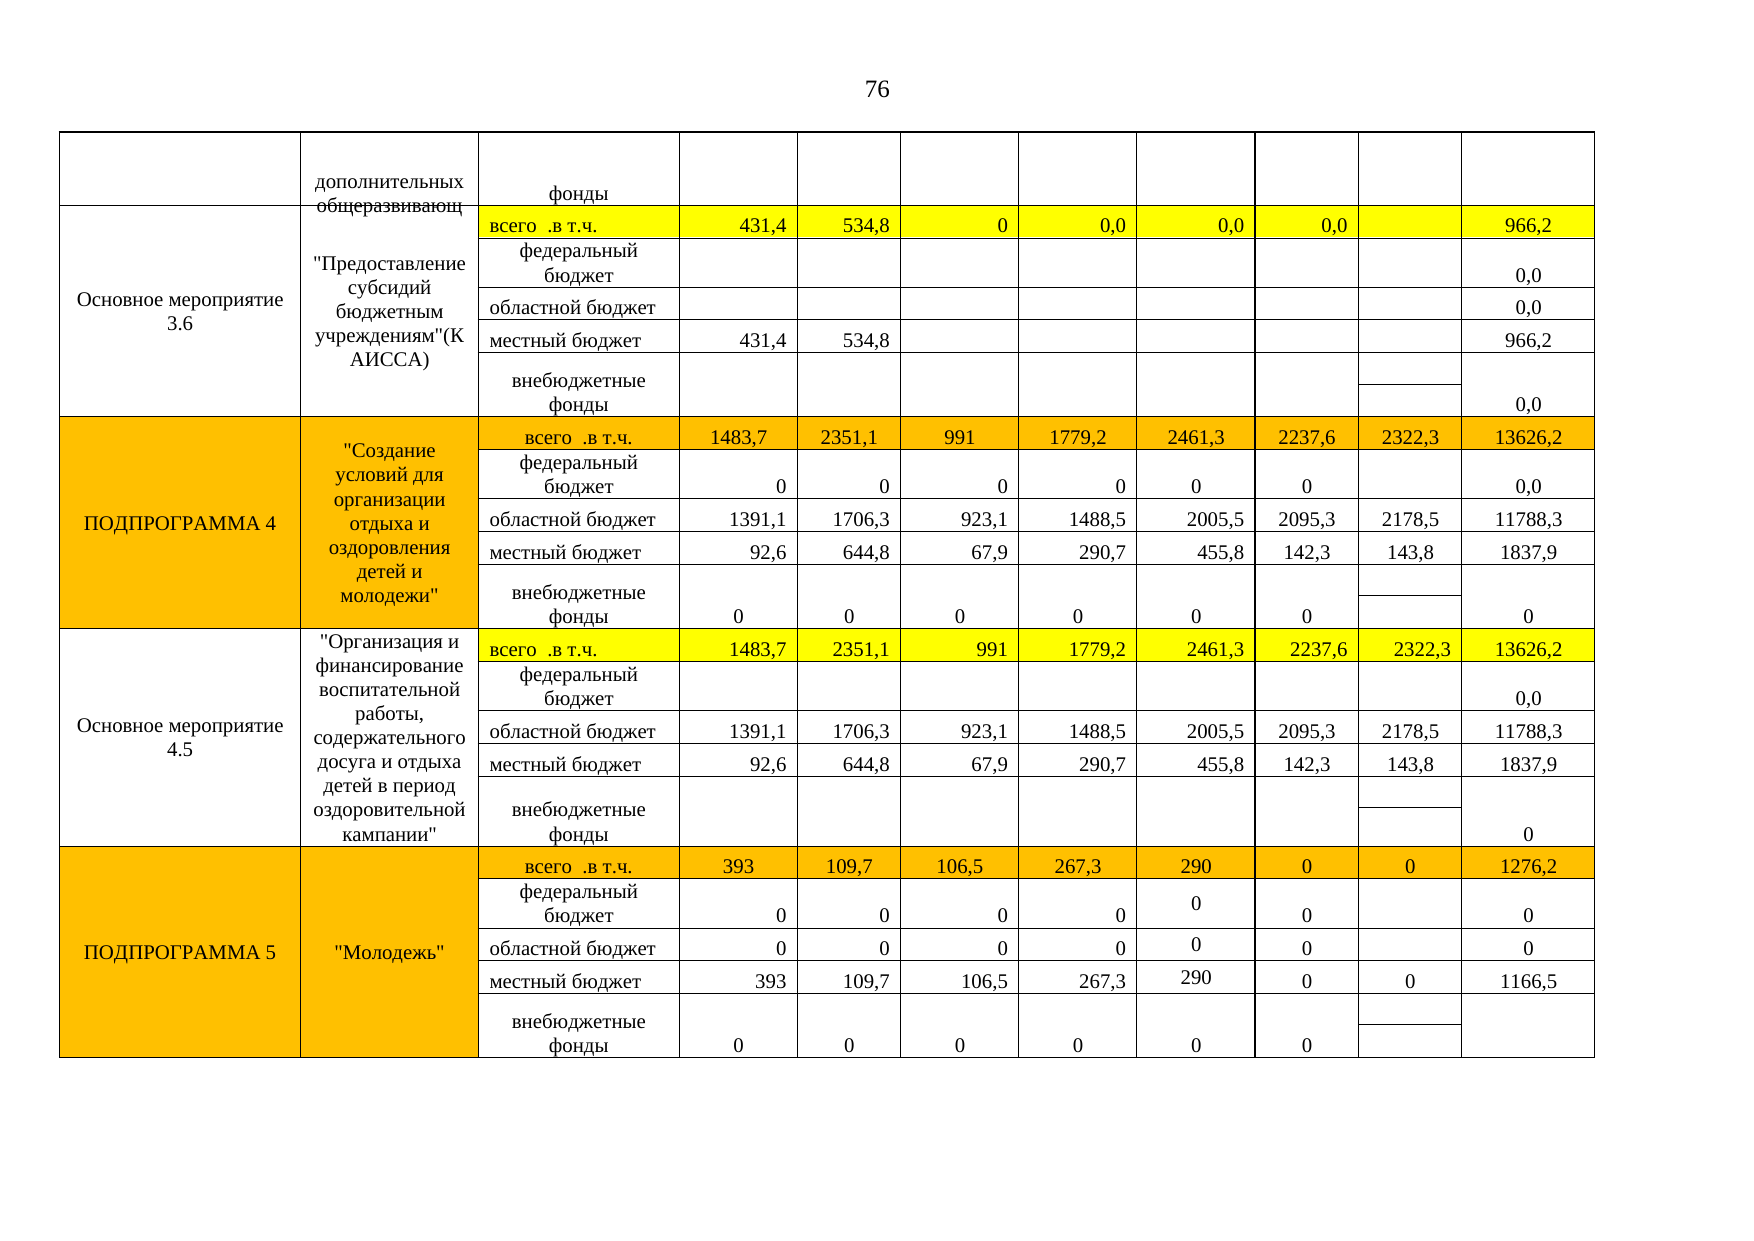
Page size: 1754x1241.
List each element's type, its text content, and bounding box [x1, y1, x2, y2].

table_cell 2461,3 [1137, 417, 1254, 449]
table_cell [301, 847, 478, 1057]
table_cell 0 [680, 565, 797, 628]
table_cell [901, 320, 1018, 352]
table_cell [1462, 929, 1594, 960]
table_cell [1019, 133, 1136, 204]
table_cell 0,0 [1137, 206, 1254, 237]
table_cell [680, 353, 797, 416]
table_cell [1256, 353, 1358, 416]
table_cell 0 [1019, 450, 1136, 498]
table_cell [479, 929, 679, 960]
table_cell 0,0 [1462, 239, 1594, 287]
table_cell 0 [1137, 565, 1254, 628]
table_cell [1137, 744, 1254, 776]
table_cell 0 [1019, 565, 1136, 628]
table_cell [1137, 288, 1254, 319]
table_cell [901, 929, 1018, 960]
table_cell [798, 662, 900, 710]
table_cell 0 [901, 565, 1018, 628]
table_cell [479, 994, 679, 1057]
table_cell [798, 239, 900, 287]
table_cell федеральный бюджет [479, 662, 679, 710]
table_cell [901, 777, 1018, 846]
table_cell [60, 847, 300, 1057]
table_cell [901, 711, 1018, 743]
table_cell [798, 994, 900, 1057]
table_cell 0 [798, 450, 900, 498]
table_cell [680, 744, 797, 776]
table_cell областной бюджет [479, 288, 679, 319]
table_cell [1359, 288, 1461, 319]
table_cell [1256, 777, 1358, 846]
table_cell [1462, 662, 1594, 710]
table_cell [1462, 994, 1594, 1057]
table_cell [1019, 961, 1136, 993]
table_cell 923,1 [901, 499, 1018, 531]
table_cell 1391,1 [680, 499, 797, 531]
table_cell 0 [1462, 133, 1594, 204]
table_cell [1359, 133, 1461, 204]
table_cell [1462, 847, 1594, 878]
table_cell [1137, 662, 1254, 710]
table_cell 1779,2 [1019, 417, 1136, 449]
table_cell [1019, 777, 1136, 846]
table_cell 991 [901, 417, 1018, 449]
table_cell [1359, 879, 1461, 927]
table_cell 0 [901, 450, 1018, 498]
table_cell 2322,3 [1359, 629, 1461, 661]
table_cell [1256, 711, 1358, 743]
table_cell [1359, 565, 1461, 595]
table_cell 2237,6 [1256, 417, 1358, 449]
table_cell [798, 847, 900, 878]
table_cell [680, 239, 797, 287]
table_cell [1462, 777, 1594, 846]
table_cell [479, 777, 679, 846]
table_cell 0 [1256, 450, 1358, 498]
table_cell [1359, 596, 1461, 628]
table_cell [1359, 662, 1461, 710]
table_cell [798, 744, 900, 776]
table_cell "Создание условий для организации отдыха и оздоровления детей и молодежи" [301, 417, 478, 628]
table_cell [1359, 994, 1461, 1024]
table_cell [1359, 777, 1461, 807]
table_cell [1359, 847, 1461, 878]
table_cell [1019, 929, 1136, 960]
table_cell [901, 239, 1018, 287]
table_cell [1137, 353, 1254, 416]
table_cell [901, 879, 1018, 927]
table_cell 2178,5 [1359, 499, 1461, 531]
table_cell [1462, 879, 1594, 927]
table_cell 0 [1256, 565, 1358, 628]
table_cell [1019, 239, 1136, 287]
table_cell 534,8 [798, 320, 900, 352]
table_cell всего .в т.ч. [479, 417, 679, 449]
table_cell [1137, 133, 1254, 204]
table_cell 2461,3 [1137, 629, 1254, 661]
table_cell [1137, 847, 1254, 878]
table_cell всего .в т.ч. [479, 206, 679, 237]
table_cell 991 [901, 629, 1018, 661]
table_cell 966,2 [1462, 320, 1594, 352]
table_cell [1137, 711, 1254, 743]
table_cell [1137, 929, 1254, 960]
table_cell 2005,5 [1137, 499, 1254, 531]
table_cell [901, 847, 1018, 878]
table_cell [680, 662, 797, 710]
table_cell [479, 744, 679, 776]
table_cell 13626,2 [1462, 629, 1594, 661]
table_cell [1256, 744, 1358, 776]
table_cell 644,8 [798, 532, 900, 564]
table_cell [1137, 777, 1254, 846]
table_cell 431,4 [680, 320, 797, 352]
table_cell 2351,1 [798, 417, 900, 449]
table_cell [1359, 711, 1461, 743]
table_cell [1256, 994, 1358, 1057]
table_cell [1256, 662, 1358, 710]
table_cell [798, 288, 900, 319]
table_cell [680, 288, 797, 319]
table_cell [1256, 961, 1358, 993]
table_cell федеральный бюджет [479, 450, 679, 498]
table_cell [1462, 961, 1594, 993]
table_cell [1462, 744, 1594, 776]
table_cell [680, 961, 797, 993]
table_cell [1359, 353, 1461, 383]
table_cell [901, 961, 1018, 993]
table_cell [1359, 320, 1461, 352]
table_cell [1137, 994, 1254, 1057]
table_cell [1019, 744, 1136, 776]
table_cell ПОДПРОГРАММА 4 [60, 417, 300, 628]
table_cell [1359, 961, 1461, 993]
table_cell [1019, 353, 1136, 416]
table_cell [1256, 288, 1358, 319]
table_cell 0,0 [1462, 353, 1594, 416]
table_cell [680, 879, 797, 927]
table_cell 0,0 [1462, 450, 1594, 498]
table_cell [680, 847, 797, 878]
table_cell 1706,3 [798, 499, 900, 531]
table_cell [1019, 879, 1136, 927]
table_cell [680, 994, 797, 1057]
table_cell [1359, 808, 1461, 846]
table_cell 966,2 [1462, 206, 1594, 237]
table_cell 2237,6 [1256, 629, 1358, 661]
table_cell [1359, 206, 1461, 237]
table_cell 1488,5 [1019, 499, 1136, 531]
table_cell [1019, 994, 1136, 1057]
table_cell [1359, 239, 1461, 287]
table_cell [1019, 288, 1136, 319]
table_cell [1359, 385, 1461, 416]
table_cell 534,8 [798, 206, 900, 237]
table_cell 2351,1 [798, 629, 900, 661]
table_cell местный бюджет [479, 532, 679, 564]
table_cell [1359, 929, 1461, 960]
table_cell внебюджетные фонды [479, 353, 679, 416]
table_cell 1483,7 [680, 629, 797, 661]
table_cell [901, 662, 1018, 710]
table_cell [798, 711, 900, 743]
table_cell [798, 353, 900, 416]
table_cell 431,4 [680, 206, 797, 237]
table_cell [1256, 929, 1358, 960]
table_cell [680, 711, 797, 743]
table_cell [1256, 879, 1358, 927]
table_cell 0 [798, 565, 900, 628]
table_cell 1837,9 [1462, 532, 1594, 564]
table_cell 0 [901, 206, 1018, 237]
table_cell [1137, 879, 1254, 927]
table_cell 143,8 [1359, 532, 1461, 564]
table_cell местный бюджет [479, 320, 679, 352]
table_cell 0 [1137, 450, 1254, 498]
table_cell "Организация и финансирование воспитательной работы, содержательного досуга и отдыха детей в период оздоровительной кампании" [301, 629, 478, 846]
table_cell 67,9 [901, 532, 1018, 564]
table_cell [1137, 320, 1254, 352]
table_cell [1256, 133, 1358, 204]
table_cell [798, 133, 900, 204]
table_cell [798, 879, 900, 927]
table_cell областной бюджет [479, 499, 679, 531]
table_cell 1779,2 [1019, 629, 1136, 661]
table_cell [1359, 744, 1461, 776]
table_cell [1137, 239, 1254, 287]
table_cell 0,0 [1256, 206, 1358, 237]
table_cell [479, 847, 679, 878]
table_cell 0 [680, 450, 797, 498]
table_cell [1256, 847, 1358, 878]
table_cell [1256, 320, 1358, 352]
table_cell 455,8 [1137, 532, 1254, 564]
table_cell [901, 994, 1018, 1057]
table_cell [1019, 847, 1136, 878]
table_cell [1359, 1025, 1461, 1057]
table_cell 92,6 [680, 532, 797, 564]
table_cell [1256, 239, 1358, 287]
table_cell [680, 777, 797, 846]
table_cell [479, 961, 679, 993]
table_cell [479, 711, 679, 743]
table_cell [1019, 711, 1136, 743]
table_cell Основное мероприятие 3.6 [60, 206, 300, 416]
table_cell [1019, 662, 1136, 710]
table_cell федеральный бюджет [479, 239, 679, 287]
table_cell внебюджетные фонды [479, 565, 679, 628]
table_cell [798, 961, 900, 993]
table_cell [1359, 450, 1461, 498]
table_cell 142,3 [1256, 532, 1358, 564]
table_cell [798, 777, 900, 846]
table_cell 2322,3 [1359, 417, 1461, 449]
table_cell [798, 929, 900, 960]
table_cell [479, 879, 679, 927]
table_cell [901, 353, 1018, 416]
table_cell [901, 288, 1018, 319]
table_cell 2095,3 [1256, 499, 1358, 531]
table_cell [1019, 320, 1136, 352]
table_cell 13626,2 [1462, 417, 1594, 449]
table_cell 0 [1462, 565, 1594, 628]
table_cell 0,0 [1019, 206, 1136, 237]
table_cell Основное мероприятие 4.5 [60, 629, 300, 846]
table_cell всего .в т.ч. [479, 629, 679, 661]
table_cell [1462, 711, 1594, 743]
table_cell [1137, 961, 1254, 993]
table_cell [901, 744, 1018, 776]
table_cell внебюджетные фонды [479, 133, 679, 204]
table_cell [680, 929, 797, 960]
table_cell 1483,7 [680, 417, 797, 449]
table_cell [901, 133, 1018, 204]
table_cell 290,7 [1019, 532, 1136, 564]
table_cell [680, 133, 797, 204]
table_cell 11788,3 [1462, 499, 1594, 531]
table_cell 0,0 [1462, 288, 1594, 319]
table_cell "Предоставление субсидий бюджетным учреждениям"(КАИССА) [301, 206, 478, 416]
